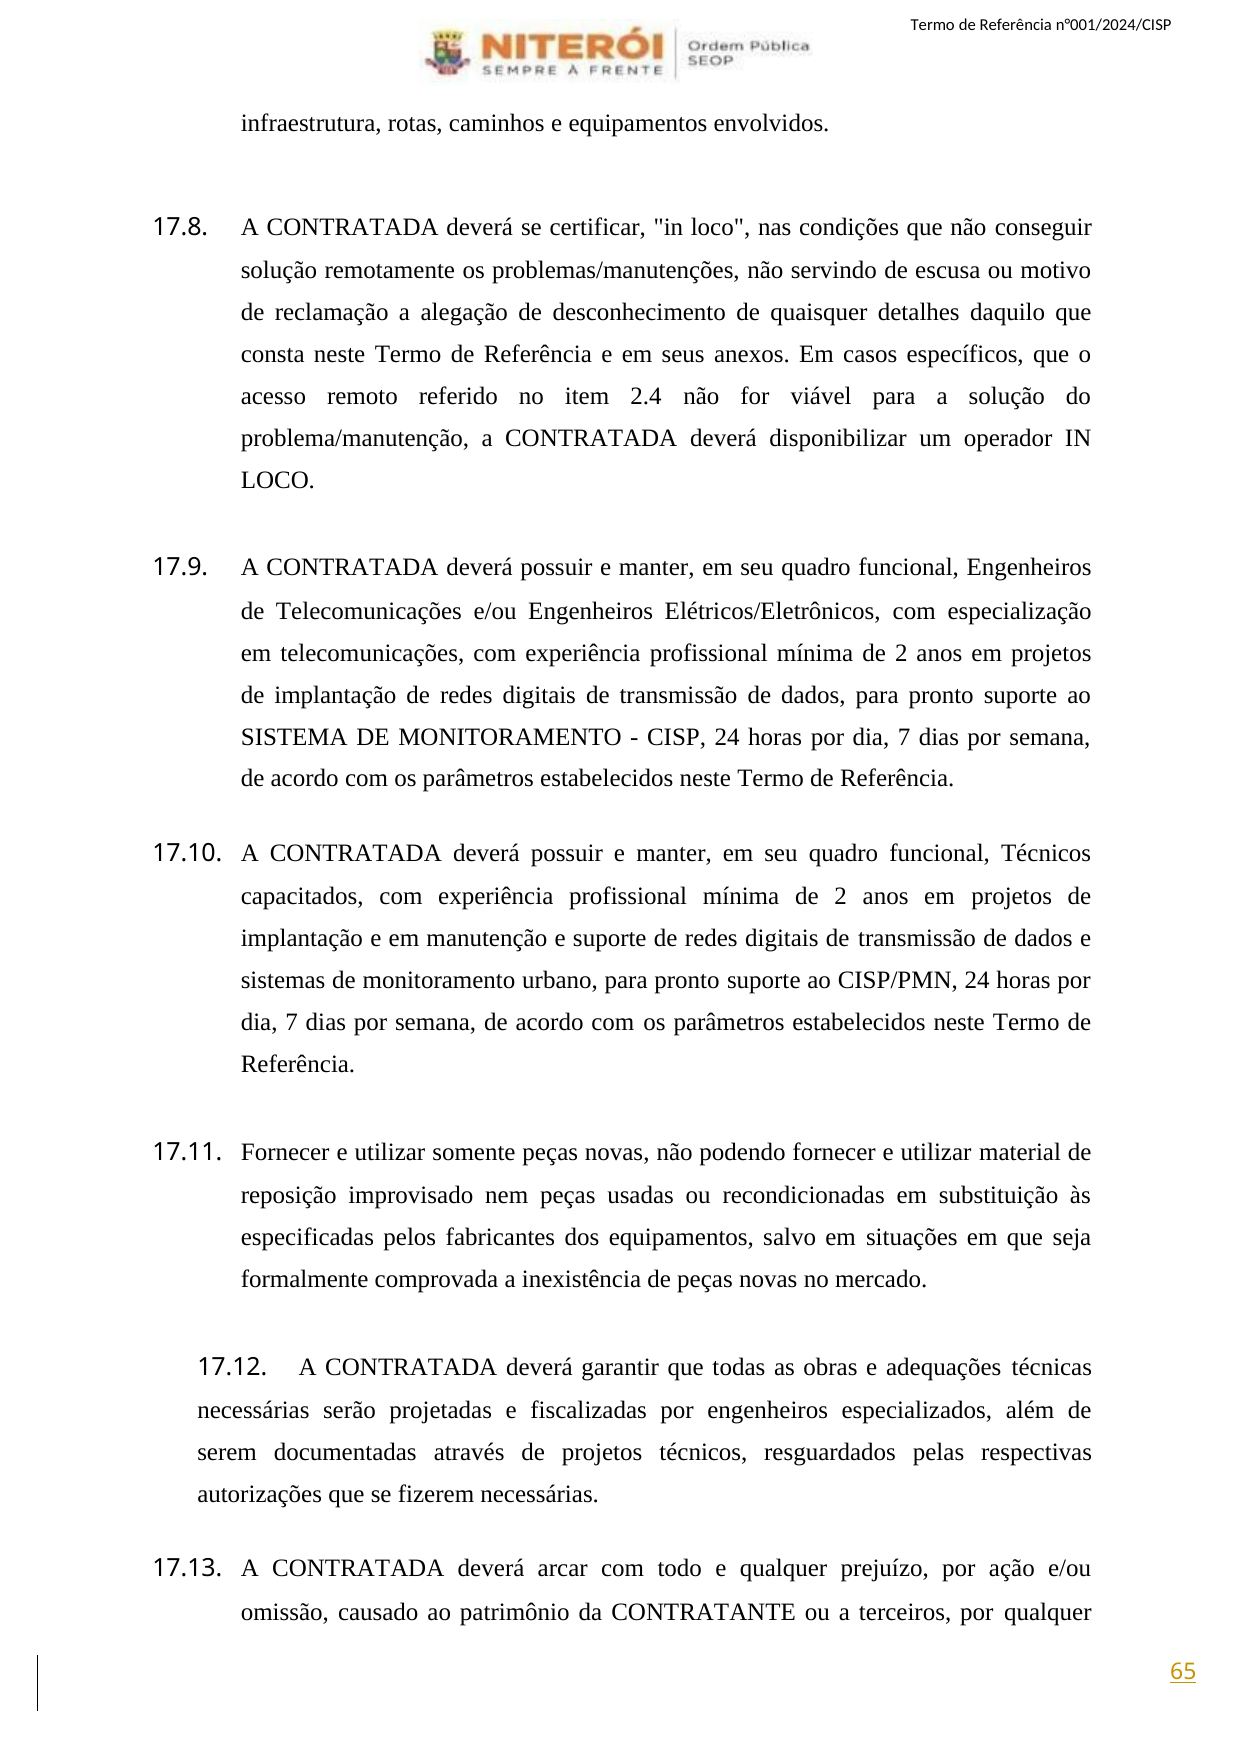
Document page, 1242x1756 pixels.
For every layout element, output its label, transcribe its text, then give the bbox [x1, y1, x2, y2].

picture [418, 19, 813, 86]
list Fornecer e utilizar somente peças novas, não podendo fornecer e utilizar material de reposição improvisado nem peças usadas ou recondicionadas em substituição às especificadas pelos fabricantes dos equipamentos, salvo em situações em que seja formalmente comprovada a inexistência de peças novas no mercado. [152, 1133, 1091, 1293]
list A CONTRATADA deverá se certificar, "in loco", nas condições que não conseguir solução remotamente os problemas/manutenções, não servindo de escusa ou motivo de reclamação a alegação de desconhecimento de quaisquer detalhes daquilo que consta neste Termo de Referência e em seus anexos. Em casos específicos, que o acesso remoto referido no item 2.4 não for viável para a solução do problema/manutenção, a CONTRATADA deverá disponibilizar um operador IN LOCO. [152, 208, 1092, 493]
list A CONTRATADA deverá possuir e manter, em seu quadro funcional, Engenheiros de Telecomunicações e/ou Engenheiros Elétricos/Eletrônicos, com especialização em telecomunicações, com experiência profissional mínima de 2 anos em projetos de implantação de redes digitais de transmissão de dados, para pronto suporte ao SISTEMA DE MONITORAMENTO - CISP, 24 horas por dia, 7 dias por semana, de acordo com os parâmetros estabelecidos neste Termo de Referência. [152, 549, 1092, 792]
list A CONTRATADA deverá garantir que todas as obras e adequações técnicas necessárias serão projetadas e fiscalizadas por engenheiros especializados, além de serem documentadas através de projetos técnicos, resguardados pelas respectivas autorizações que se fizerem necessárias. [197, 1348, 1092, 1508]
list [152, 1550, 1091, 1626]
list A CONTRATADA deverá possuir e manter, em seu quadro funcional, Técnicos capacitados, com experiência profissional mínima de 2 anos em projetos de implantação e em manutenção e suporte de redes digitais de transmissão de dados e sistemas de monitoramento urbano, para pronto suporte ao CISP/PMN, 24 horas por dia, 7 dias por semana, de acordo com os parâmetros estabelecidos neste Termo de Referência. [152, 834, 1091, 1078]
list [152, 108, 1092, 137]
